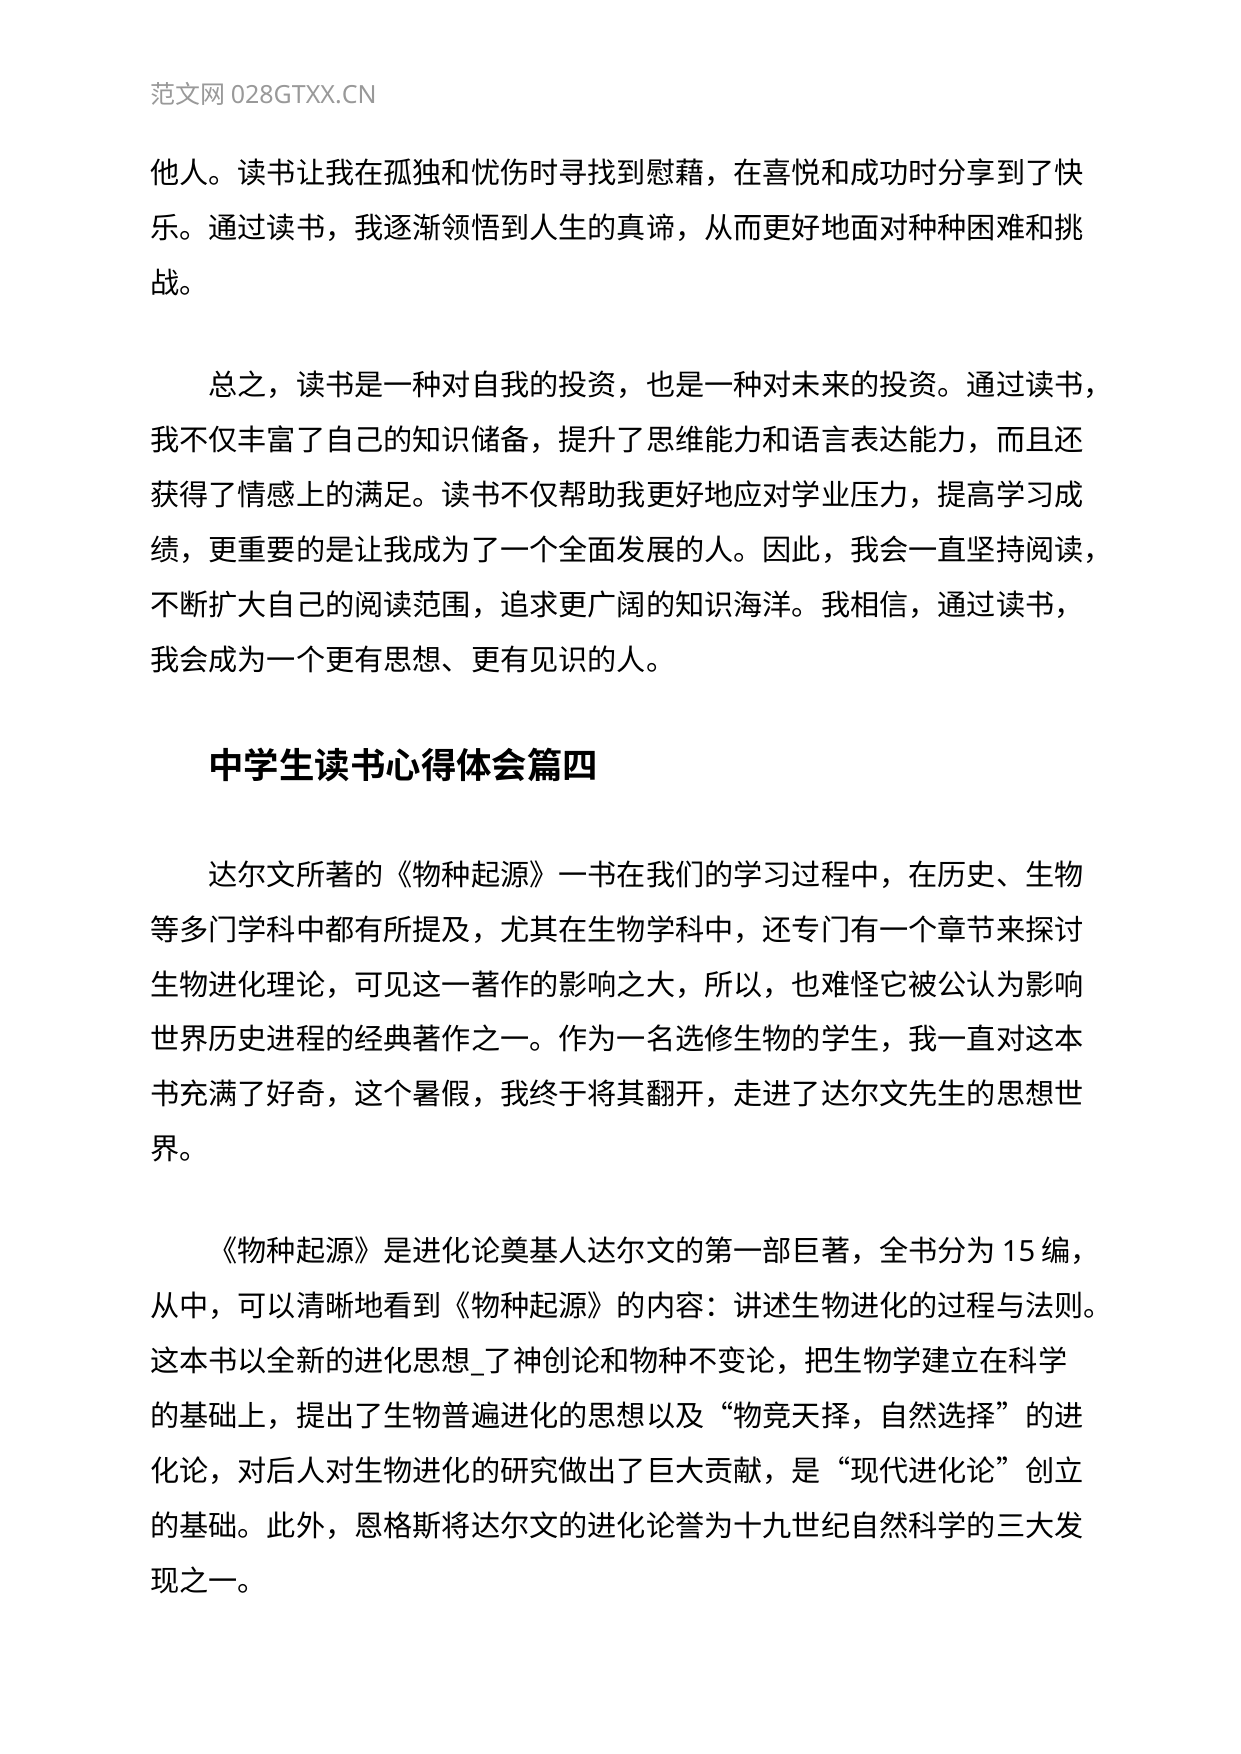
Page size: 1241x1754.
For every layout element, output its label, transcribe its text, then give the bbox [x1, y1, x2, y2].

text 达尔文所著的《物种起源》一书在我们的学习过程中，在历史、生物等多门学科中都有所提及，尤其在生物学科中，还专门有一个章节来探讨生物进化理论，可见这一著作的影响之大，所以，也难怪它被公认为影响世界历史进程的经典著作之一。作为一名选修生物的学生，我一直对这本书充满了好奇，这个暑假，我终于将其翻开，走进了达尔文先生的思想世界。 [150, 851, 1090, 1168]
text 中学生读书心得体会篇四 [150, 738, 1090, 789]
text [150, 150, 1090, 302]
text 总之，读书是一种对自我的投资，也是一种对未来的投资。通过读书，我不仅丰富了自己的知识储备，提升了思维能力和语言表达能力，而且还获得了情感上的满足。读书不仅帮助我更好地应对学业压力，提高学习成绩，更重要的是让我成为了一个全面发展的人。因此，我会一直坚持阅读，不断扩大自己的阅读范围，追求更广阔的知识海洋。我相信，通过读书，我会成为一个更有思想、更有见识的人。 [150, 362, 1090, 678]
text 《物种起源》是进化论奠基人达尔文的第一部巨著，全书分为15编，从中，可以清晰地看到《物种起源》的内容：讲述生物进化的过程与法则。这本书以全新的进化思想_了神创论和物种不变论，把生物学建立在科学的基础上，提出了生物普遍进化的思想以及“物竞天择，自然选择”的进化论，对后人对生物进化的研究做出了巨大贡献，是“现代进化论”创立的基础。此外，恩格斯将达尔文的进化论誉为十九世纪自然科学的三大发现之一。 [150, 1227, 1090, 1599]
